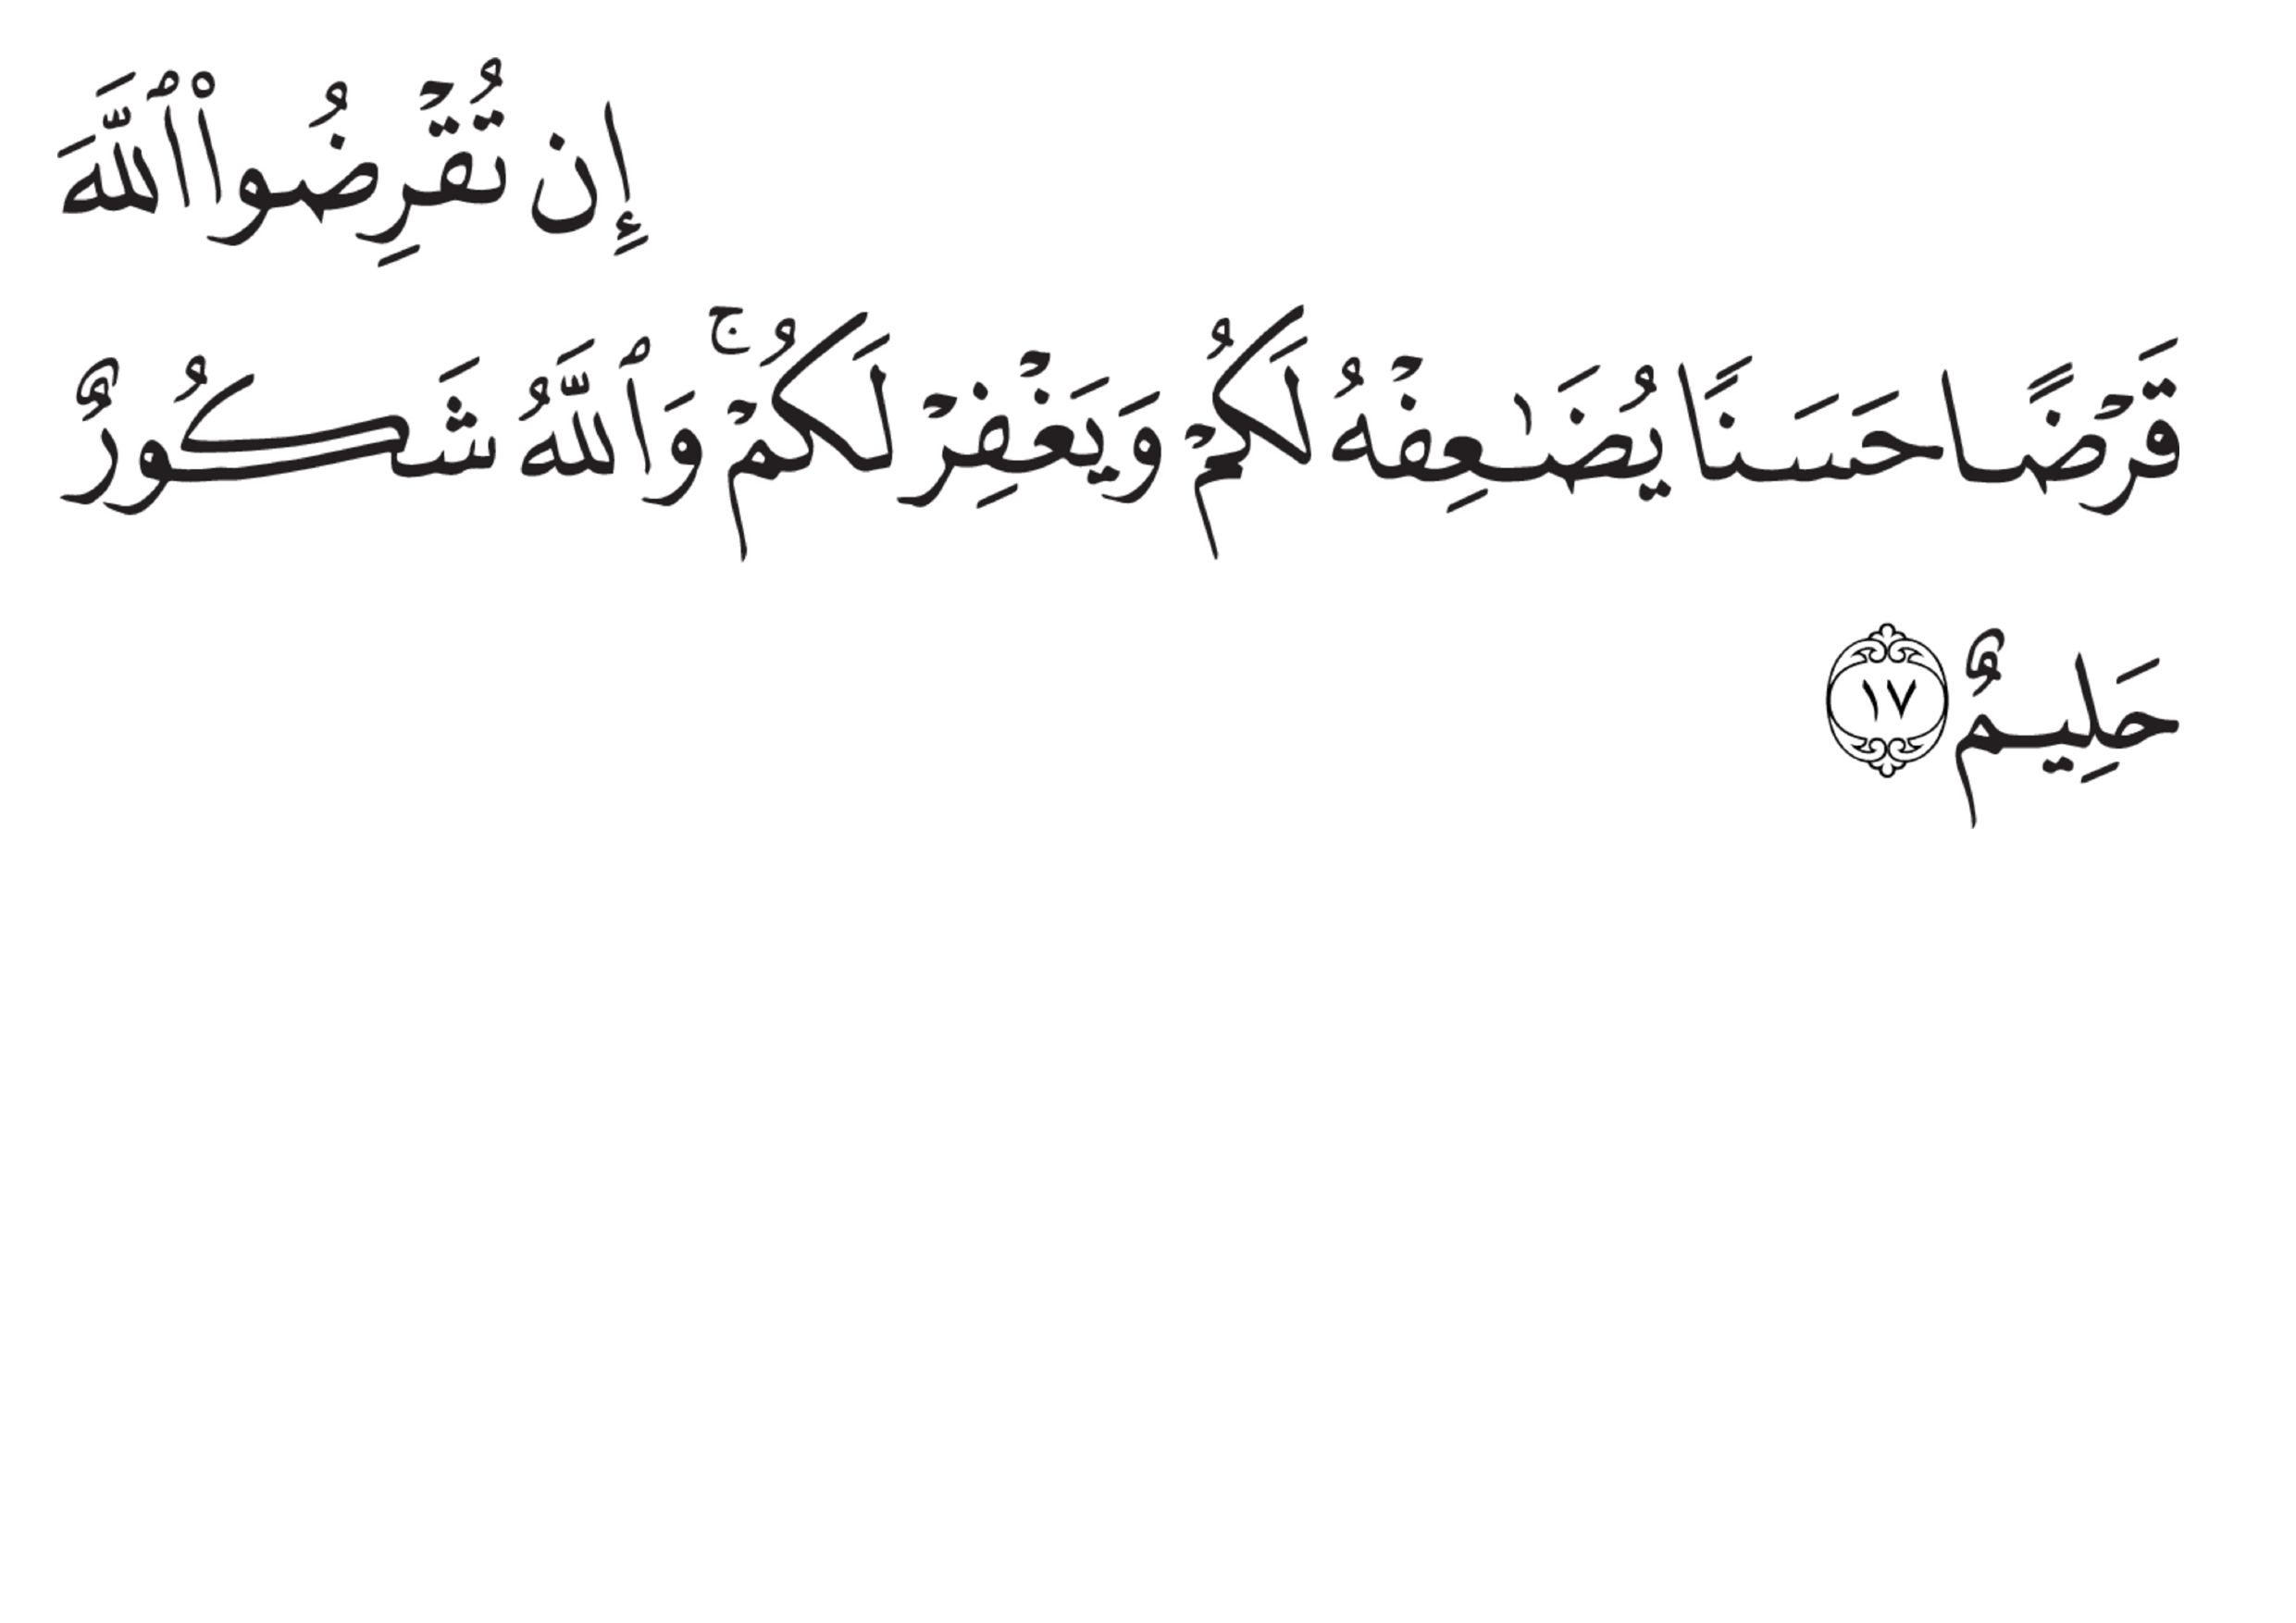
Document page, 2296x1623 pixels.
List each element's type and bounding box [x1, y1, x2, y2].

picture [57, 57, 2179, 829]
